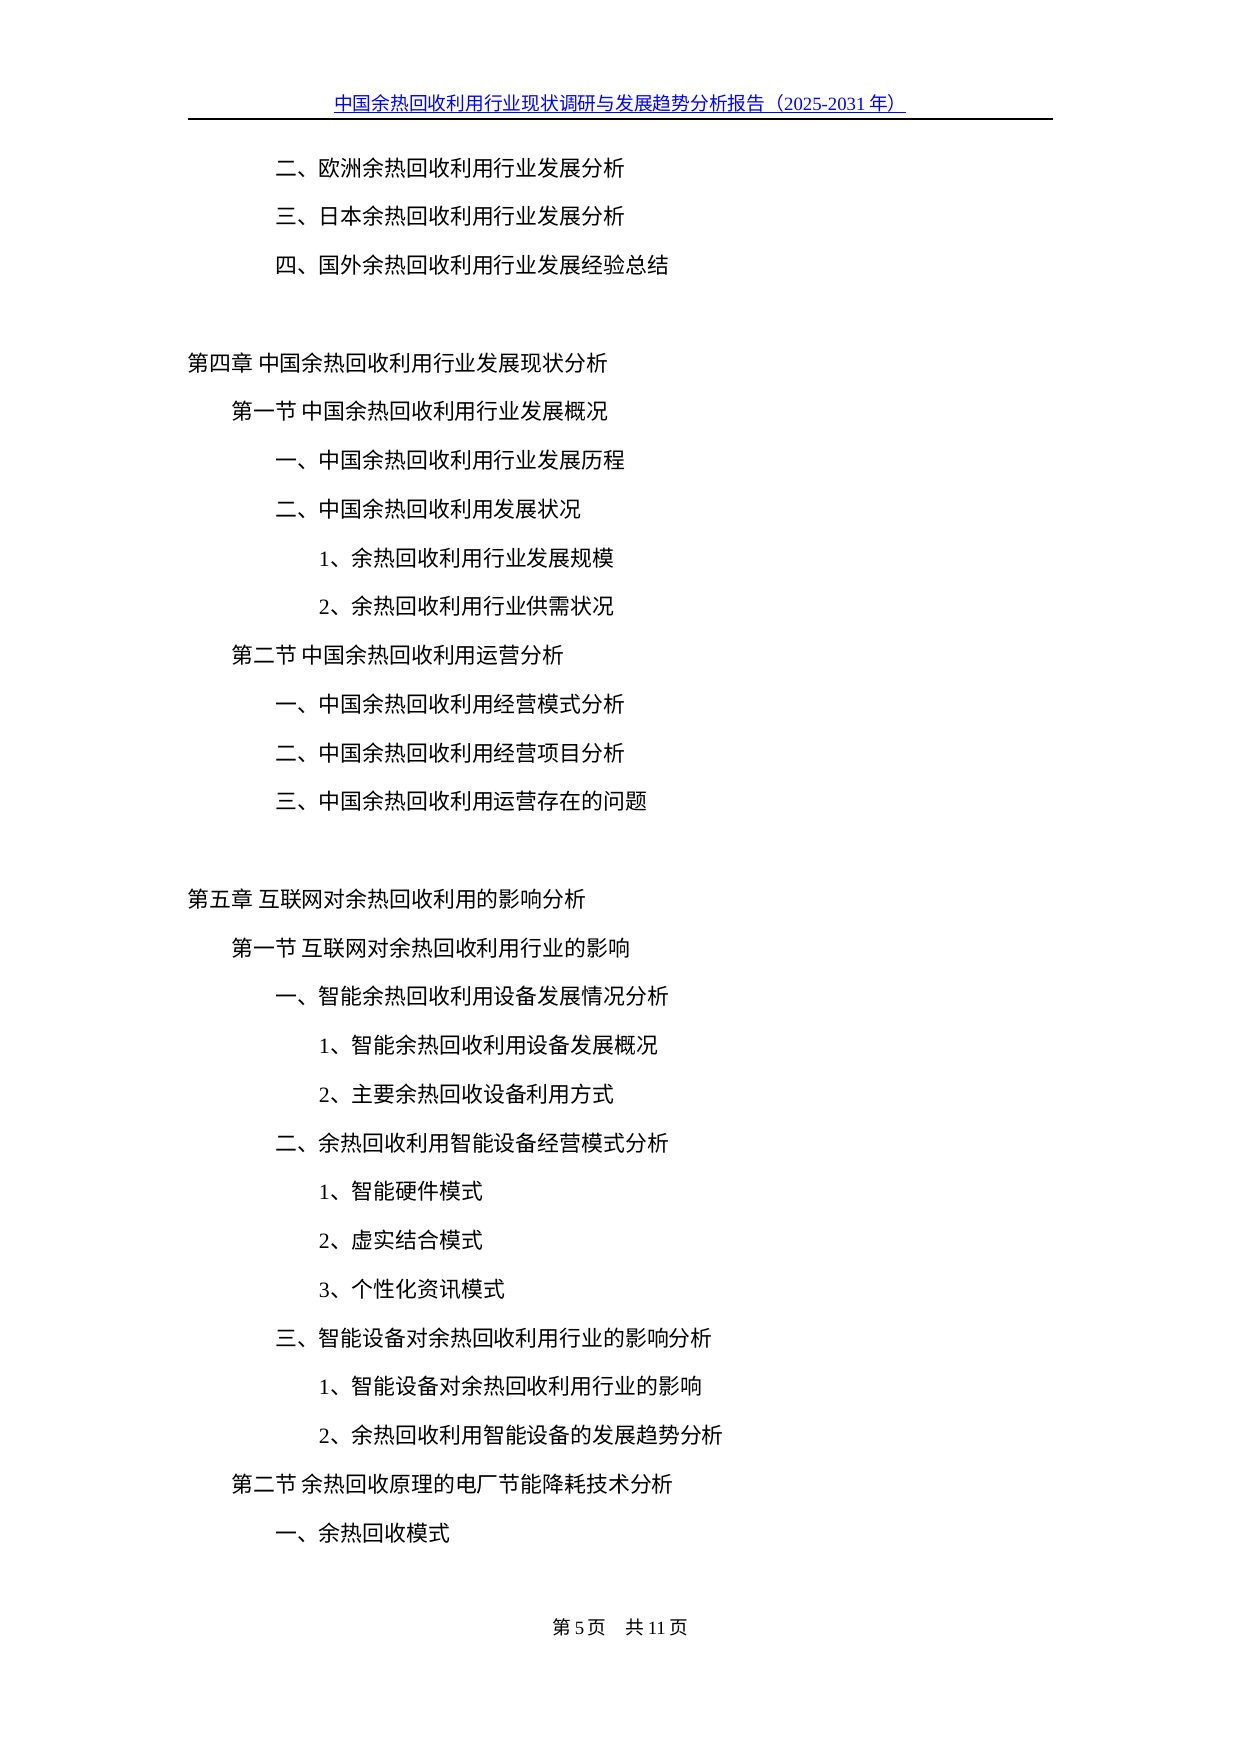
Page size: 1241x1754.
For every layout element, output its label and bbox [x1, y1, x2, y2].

text [187, 150, 1053, 1548]
